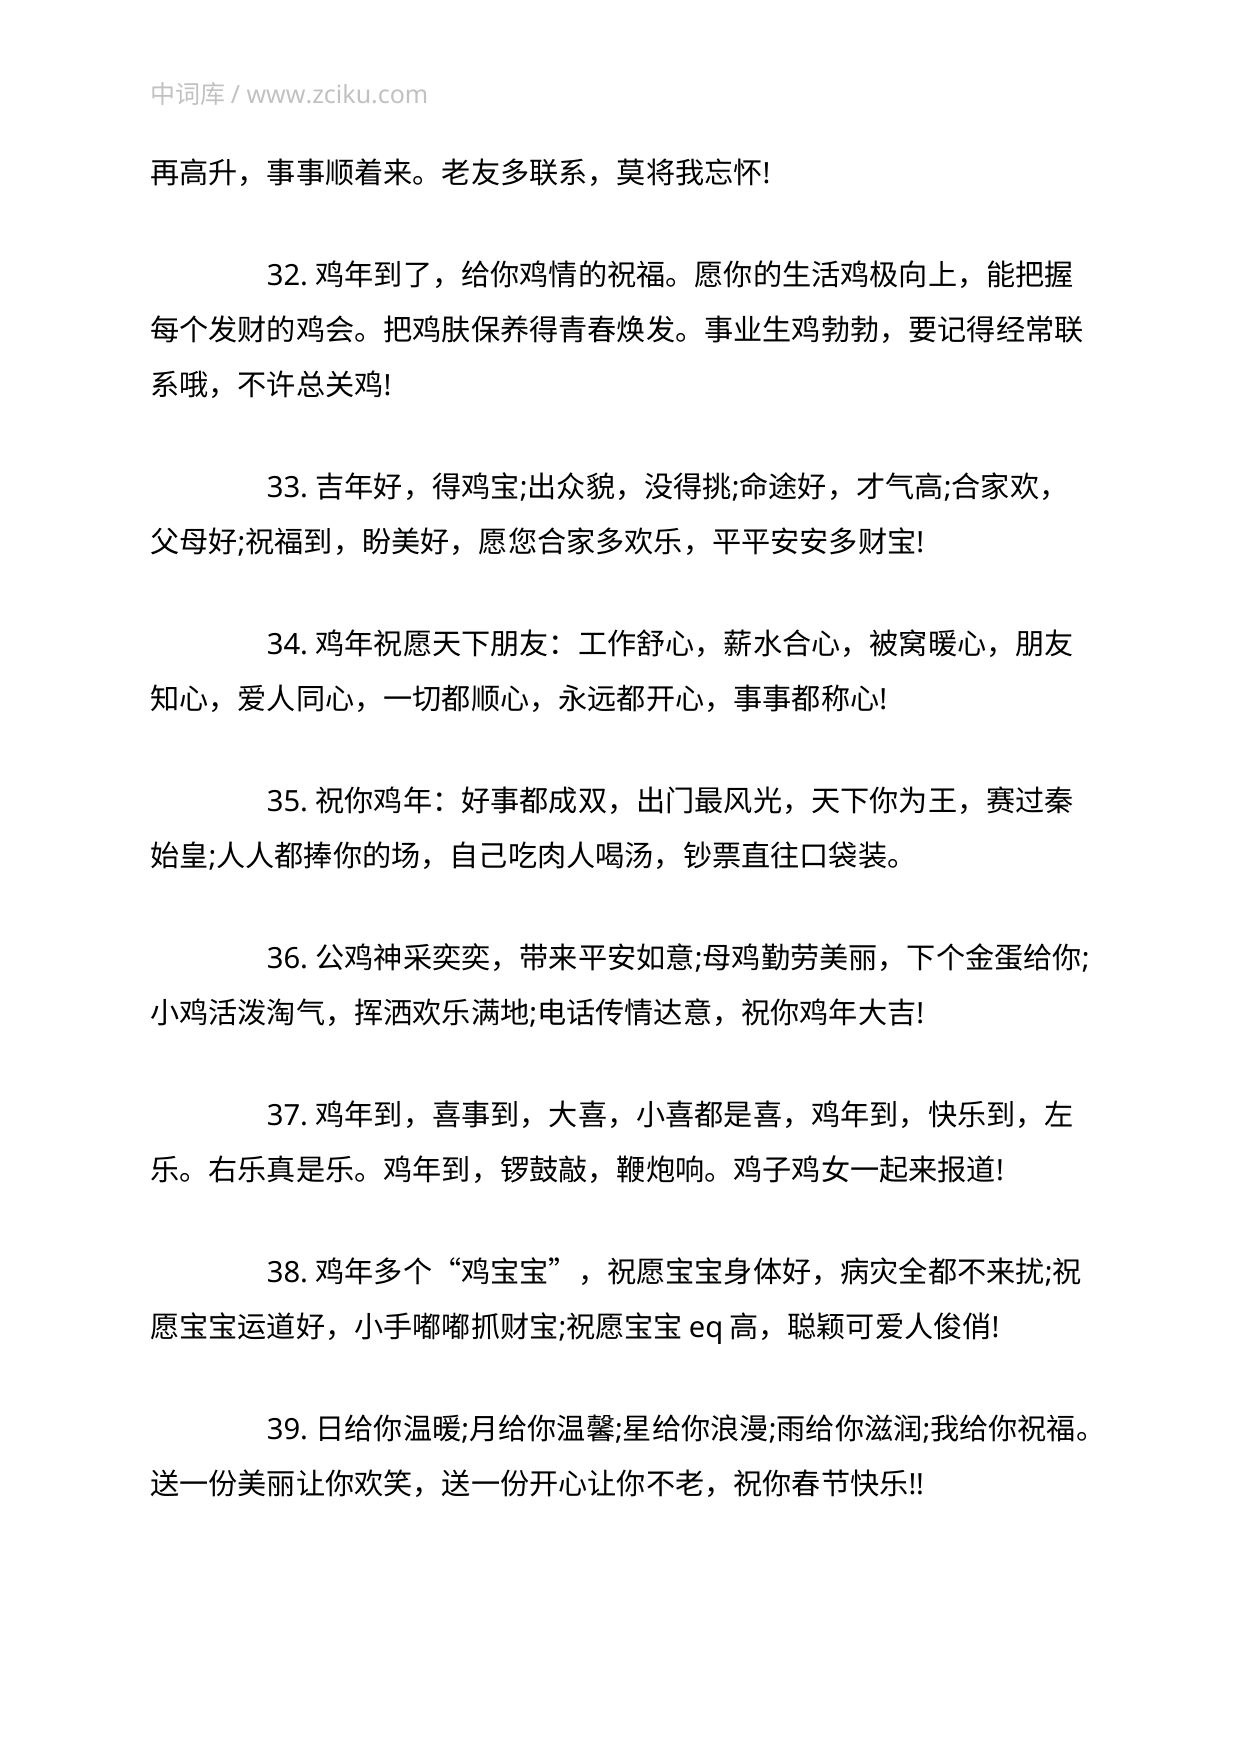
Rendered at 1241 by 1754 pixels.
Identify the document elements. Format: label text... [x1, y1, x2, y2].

text 34. 鸡年祝愿天下朋友：工作舒心，薪水合心，被窝暖心，朋友知心，爱人同心，一切都顺心，永远都开心，事事都称心! [150, 621, 1090, 718]
text 36. 公鸡神采奕奕，带来平安如意;母鸡勤劳美丽，下个金蛋给你;小鸡活泼淘气，挥洒欢乐满地;电话传情达意，祝你鸡年大吉! [150, 935, 1090, 1032]
text 35. 祝你鸡年：好事都成双，出门最风光，天下你为王，赛过秦始皇;人人都捧你的场，自己吃肉人喝汤，钞票直往口袋装。 [150, 778, 1090, 875]
text 37. 鸡年到，喜事到，大喜，小喜都是喜，鸡年到，快乐到，左乐。右乐真是乐。鸡年到，锣鼓敲，鞭炮响。鸡子鸡女一起来报道! [150, 1092, 1090, 1189]
text 33. 吉年好，得鸡宝;出众貌，没得挑;命途好，才气高;合家欢，父母好;祝福到，盼美好，愿您合家多欢乐，平平安安多财宝! [150, 464, 1090, 561]
text 39. 日给你温暖;月给你温馨;星给你浪漫;雨给你滋润;我给你祝福。送一份美丽让你欢笑，送一份开心让你不老，祝你春节快乐!! [150, 1406, 1090, 1503]
text 32. 鸡年到了，给你鸡情的祝福。愿你的生活鸡极向上，能把握每个发财的鸡会。把鸡肤保养得青春焕发。事业生鸡勃勃，要记得经常联系哦，不许总关鸡! [150, 252, 1090, 404]
text 38. 鸡年多个“鸡宝宝”，祝愿宝宝身体好，病灾全都不来扰;祝愿宝宝运道好，小手嘟嘟抓财宝;祝愿宝宝eq高，聪颖可爱人俊俏! [150, 1249, 1090, 1346]
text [150, 150, 1090, 192]
